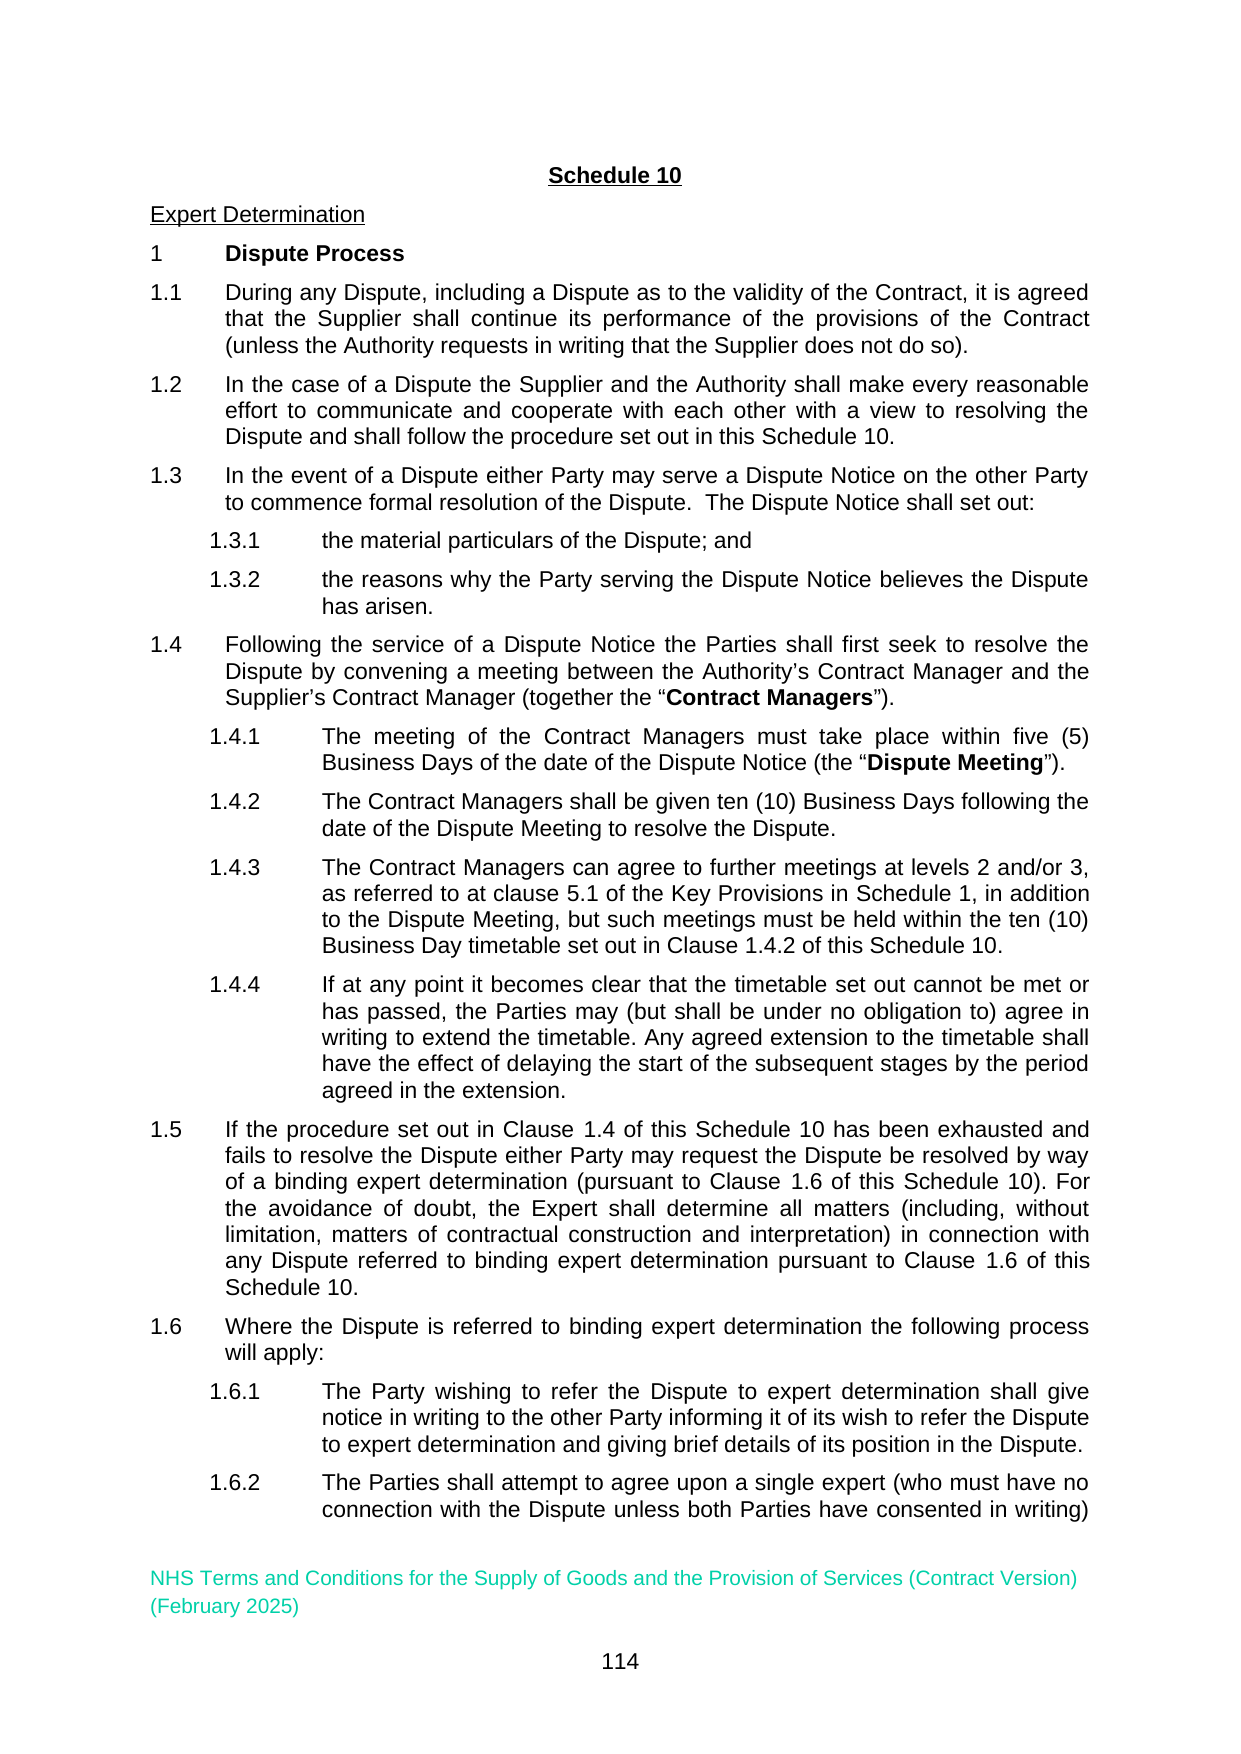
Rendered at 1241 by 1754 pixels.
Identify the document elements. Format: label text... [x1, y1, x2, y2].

text Expert Determination [150, 201, 1090, 228]
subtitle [209, 1469, 1090, 1522]
subtitle During any Dispute, including a Dispute as to the validity of the Contract, it is agreed that the Supplier shall continue its performance of the provisions of the Contract (unless the Authority requests in writing that the Supplier does not do so). [150, 279, 1090, 358]
subtitle the reasons why the Party serving the Dispute Notice believes the Dispute has arisen. [209, 566, 1090, 619]
subtitle If the procedure set out in Clause 1.4 of this Schedule 10 has been exhausted and fails to resolve the Dispute either Party may request the Dispute be resolved by way of a binding expert determination (pursuant to Clause 1.6 of this Schedule 10). For the avoidance of doubt, the Expert shall determine all matters (including, without limitation, matters of contractual construction and interpretation) in connection with any Dispute referred to binding expert determination pursuant to Clause 1.6 of this Schedule 10. [150, 1116, 1090, 1300]
subtitle The Contract Managers can agree to further meetings at levels 2 and/or 3, as referred to at clause 5.1 of the Key Provisions in Schedule 1, in addition to the Dispute Meeting, but such meetings must be held within the ten (10) Business Day timetable set out in Clause 1.4.2 of this Schedule 10. [209, 853, 1090, 959]
subtitle The Contract Managers shall be given ten (10) Business Days following the date of the Dispute Meeting to resolve the Dispute. [209, 788, 1090, 841]
subtitle Dispute Process [150, 240, 1090, 267]
subtitle Where the Dispute is referred to binding expert determination the following process will apply: [150, 1313, 1090, 1365]
subtitle Following the service of a Dispute Notice the Parties shall first seek to resolve the Dispute by convening a meeting between the Authority’s Contract Manager and the Supplier’s Contract Manager (together the “Contract Managers”). [150, 631, 1090, 711]
subtitle If at any point it becomes clear that the timetable set out cannot be met or has passed, the Parties may (but shall be under no obligation to) agree in writing to extend the timetable. Any agreed extension to the timetable shall have the effect of delaying the start of the subsequent stages by the period agreed in the extension. [209, 971, 1090, 1103]
subtitle the material particulars of the Dispute; and [209, 527, 1090, 554]
subtitle The Party wishing to refer the Dispute to expert determination shall give notice in writing to the other Party informing it of its wish to refer the Dispute to expert determination and giving brief details of its position in the Dispute. [209, 1378, 1090, 1457]
subtitle In the case of a Dispute the Supplier and the Authority shall make every reasonable effort to communicate and cooperate with each other with a view to resolving the Dispute and shall follow the procedure set out in this Schedule 10. [150, 371, 1090, 450]
subtitle The meeting of the Contract Managers must take place within five (5) Business Days of the date of the Dispute Notice (the “Dispute Meeting”). [209, 723, 1090, 776]
subtitle In the event of a Dispute either Party may serve a Dispute Notice on the other Party to commence formal resolution of the Dispute. The Dispute Notice shall set out: [150, 462, 1090, 515]
